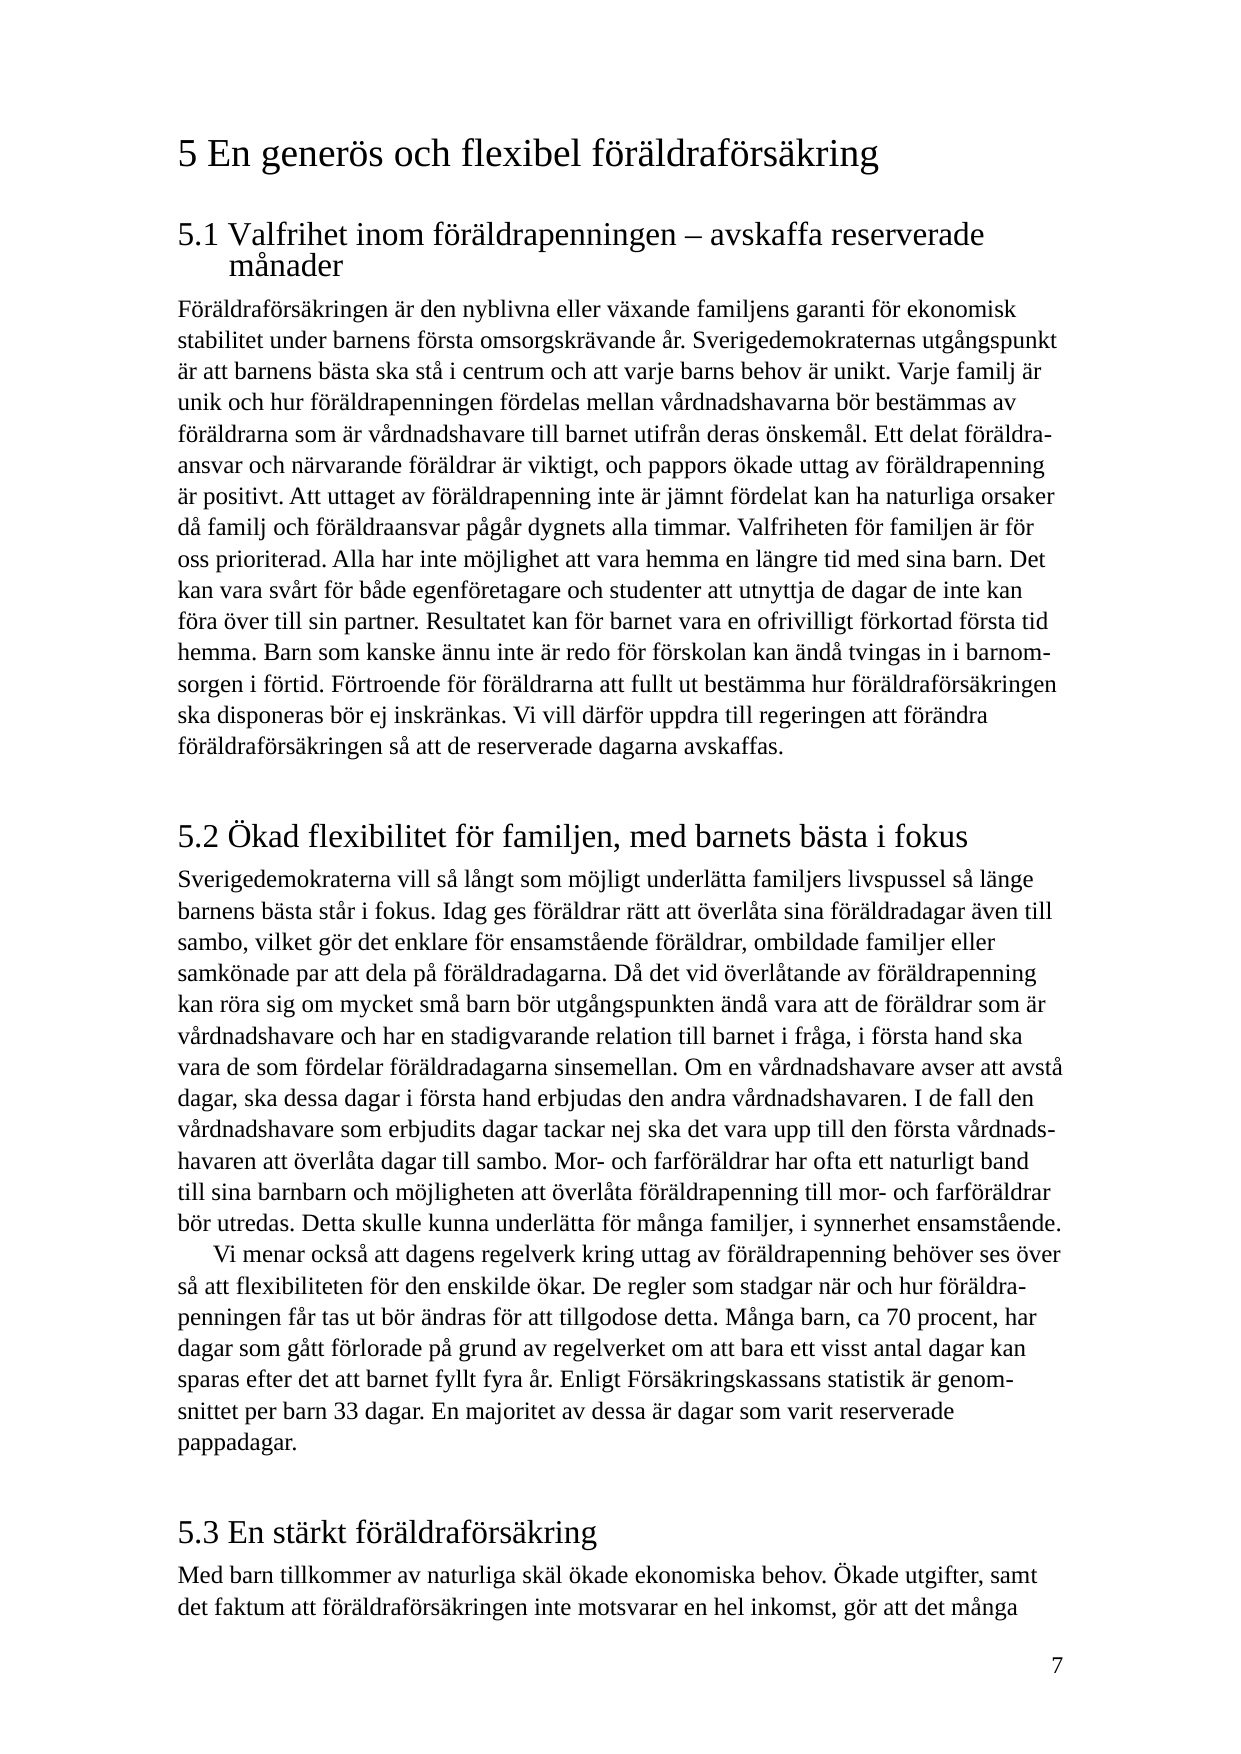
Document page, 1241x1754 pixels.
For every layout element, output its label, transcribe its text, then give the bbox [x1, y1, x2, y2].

text Vi menar också att dagens regelverk kring uttag av föräldrapenning behöver ses över så att flexibiliteten för den enskilde ökar. De regler som stadgar när och hur föräldrapenningen får tas ut bör ändras för att tillgodose detta. Många barn, ca 70 procent, har dagar som gått förlorade på grund av regelverket om att bara ett visst antal dagar kan sparas efter det att barnet fyllt fyra år. Enligt Försäkringskassans statistik är genomsnittet per barn 33 dagar. En majoritet av dessa är dagar som varit reserverade pappadagar. [177, 1237, 1063, 1456]
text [177, 1558, 1063, 1620]
text Ökad flexibilitet för familjen, med barnets bästa i fokus [177, 822, 1063, 854]
text En stärkt föräldraförsäkring [177, 1518, 1063, 1549]
text Sverigedemokraterna vill så långt som möjligt underlätta familjers livspussel så länge barnens bästa står i fokus. Idag ges föräldrar rätt att överlåta sina föräldradagar även till sambo, vilket gör det enklare för ensamstående föräldrar, ombildade familjer eller samkönade par att dela på föräldradagarna. Då det vid överlåtande av föräldrapenning kan röra sig om mycket små barn bör utgångspunkten ändå vara att de föräldrar som är vårdnadshavare och har en stadigvarande relation till barnet i fråga, i första hand ska vara de som fördelar föräldradagarna sinsemellan. Om en vårdnadshavare avser att avstå dagar, ska dessa dagar i första hand erbjudas den andra vårdnadshavaren. I de fall den vårdnadshavare som erbjudits dagar tackar nej ska det vara upp till den första vårdnadshavaren att överlåta dagar till sambo. Mor- och farföräldrar har ofta ett naturligt band till sina barnbarn och möjligheten att överlåta föräldrapenning till mor- och farföräldrar bör utredas. Detta skulle kunna underlätta för många familjer, i synnerhet ensamstående. [177, 862, 1063, 1237]
text En generös och flexibel föräldraförsäkring [177, 134, 1063, 174]
text Föräldraförsäkringen är den nyblivna eller växande familjens garanti för ekonomisk stabilitet under barnens första omsorgskrävande år. Sverigedemokraternas utgångspunkt är att barnens bästa ska stå i centrum och att varje barns behov är unikt. Varje familj är unik och hur föräldrapenningen fördelas mellan vårdnadshavarna bör bestämmas av föräldrarna som är vårdnadshavare till barnet utifrån deras önskemål. Ett delat föräldraansvar och närvarande föräldrar är viktigt, och pappors ökade uttag av föräldrapenning är positivt. Att uttaget av föräldrapenning inte är jämnt fördelat kan ha naturliga orsaker då familj och föräldraansvar pågår dygnets alla timmar. Valfriheten för familjen är för oss prioriterad. Alla har inte möjlighet att vara hemma en längre tid med sina barn. Det kan vara svårt för både egenföretagare och studenter att utnyttja de dagar de inte kan föra över till sin partner. Resultatet kan för barnet vara en ofrivilligt förkortad första tid hemma. Barn som kanske ännu inte är redo för förskolan kan ändå tvingas in i barnomsorgen i förtid. Förtroende för föräldrarna att fullt ut bestämma hur föräldraförsäkringen ska disponeras bör ej inskränkas. Vi vill därför uppdra till regeringen att förändra föräldraförsäkringen så att de reserverade dagarna avskaffas. [177, 291, 1063, 760]
text Valfrihet inom föräldrapenningen – avskaffa reserverade månader [177, 220, 1063, 283]
